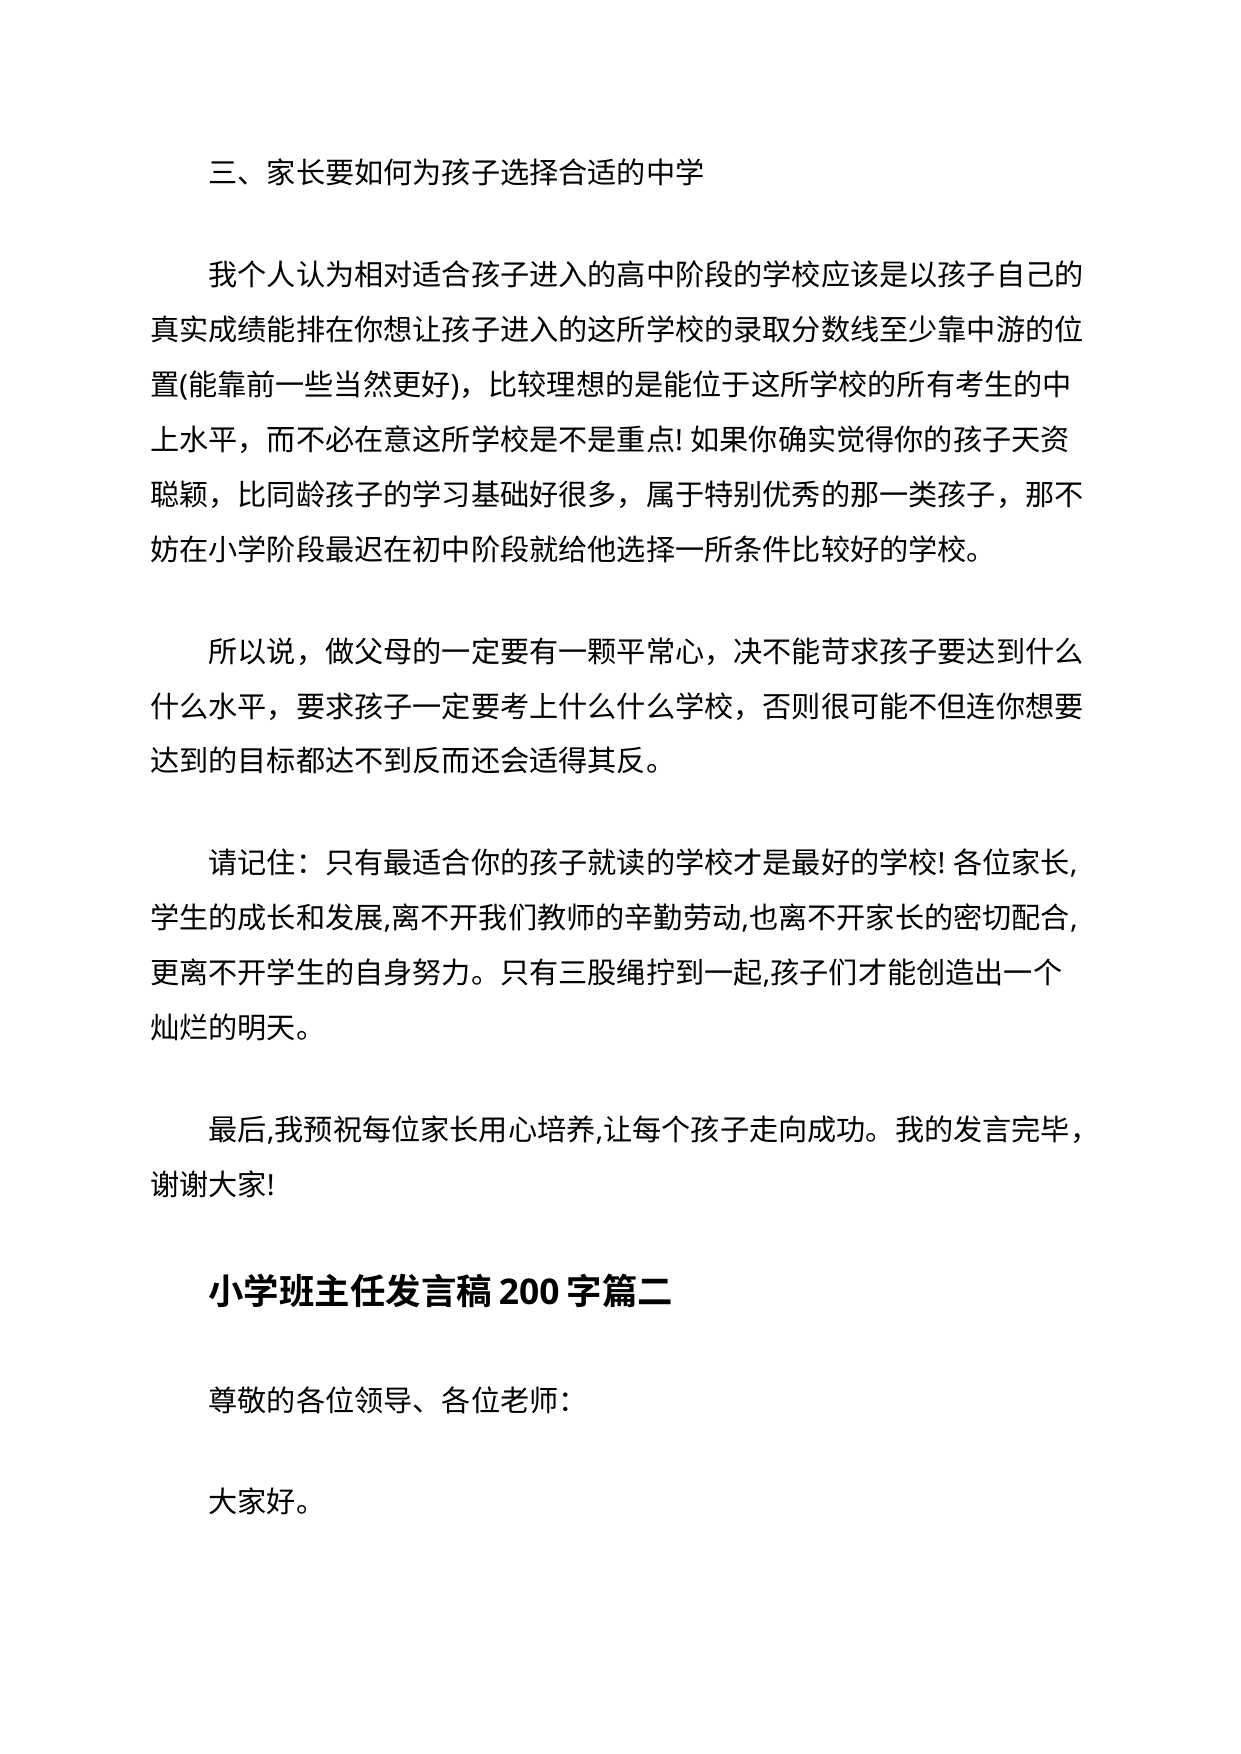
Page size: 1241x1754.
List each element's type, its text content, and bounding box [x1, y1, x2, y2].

text 所以说，做父母的一定要有一颗平常心，决不能苛求孩子要达到什么什么水平，要求孩子一定要考上什么什么学校，否则很可能不但连你想要达到的目标都达不到反而还会适得其反。 [150, 628, 1090, 780]
text 我个人认为相对适合孩子进入的高中阶段的学校应该是以孩子自己的真实成绩能排在你想让孩子进入的这所学校的录取分数线至少靠中游的位置(能靠前一些当然更好)，比较理想的是能位于这所学校的所有考生的中上水平，而不必在意这所学校是不是重点! 如果你确实觉得你的孩子天资聪颖，比同龄孩子的学习基础好很多，属于特别优秀的那一类孩子，那不妨在小学阶段最迟在初中阶段就给他选择一所条件比较好的学校。 [150, 252, 1090, 569]
text 请记住：只有最适合你的孩子就读的学校才是最好的学校! 各位家长,学生的成长和发展,离不开我们教师的辛勤劳动,也离不开家长的密切配合,更离不开学生的自身努力。只有三股绳拧到一起,孩子们才能创造出一个灿烂的明天。 [150, 840, 1090, 1047]
text 大家好。 [150, 1479, 1090, 1521]
text 尊敬的各位领导、各位老师： [150, 1377, 1090, 1419]
text 三、家长要如何为孩子选择合适的中学 [150, 150, 1090, 192]
text 小学班主任发言稿200字篇二 [150, 1263, 1090, 1315]
text 最后,我预祝每位家长用心培养,让每个孩子走向成功。我的发言完毕，谢谢大家! [150, 1107, 1090, 1204]
